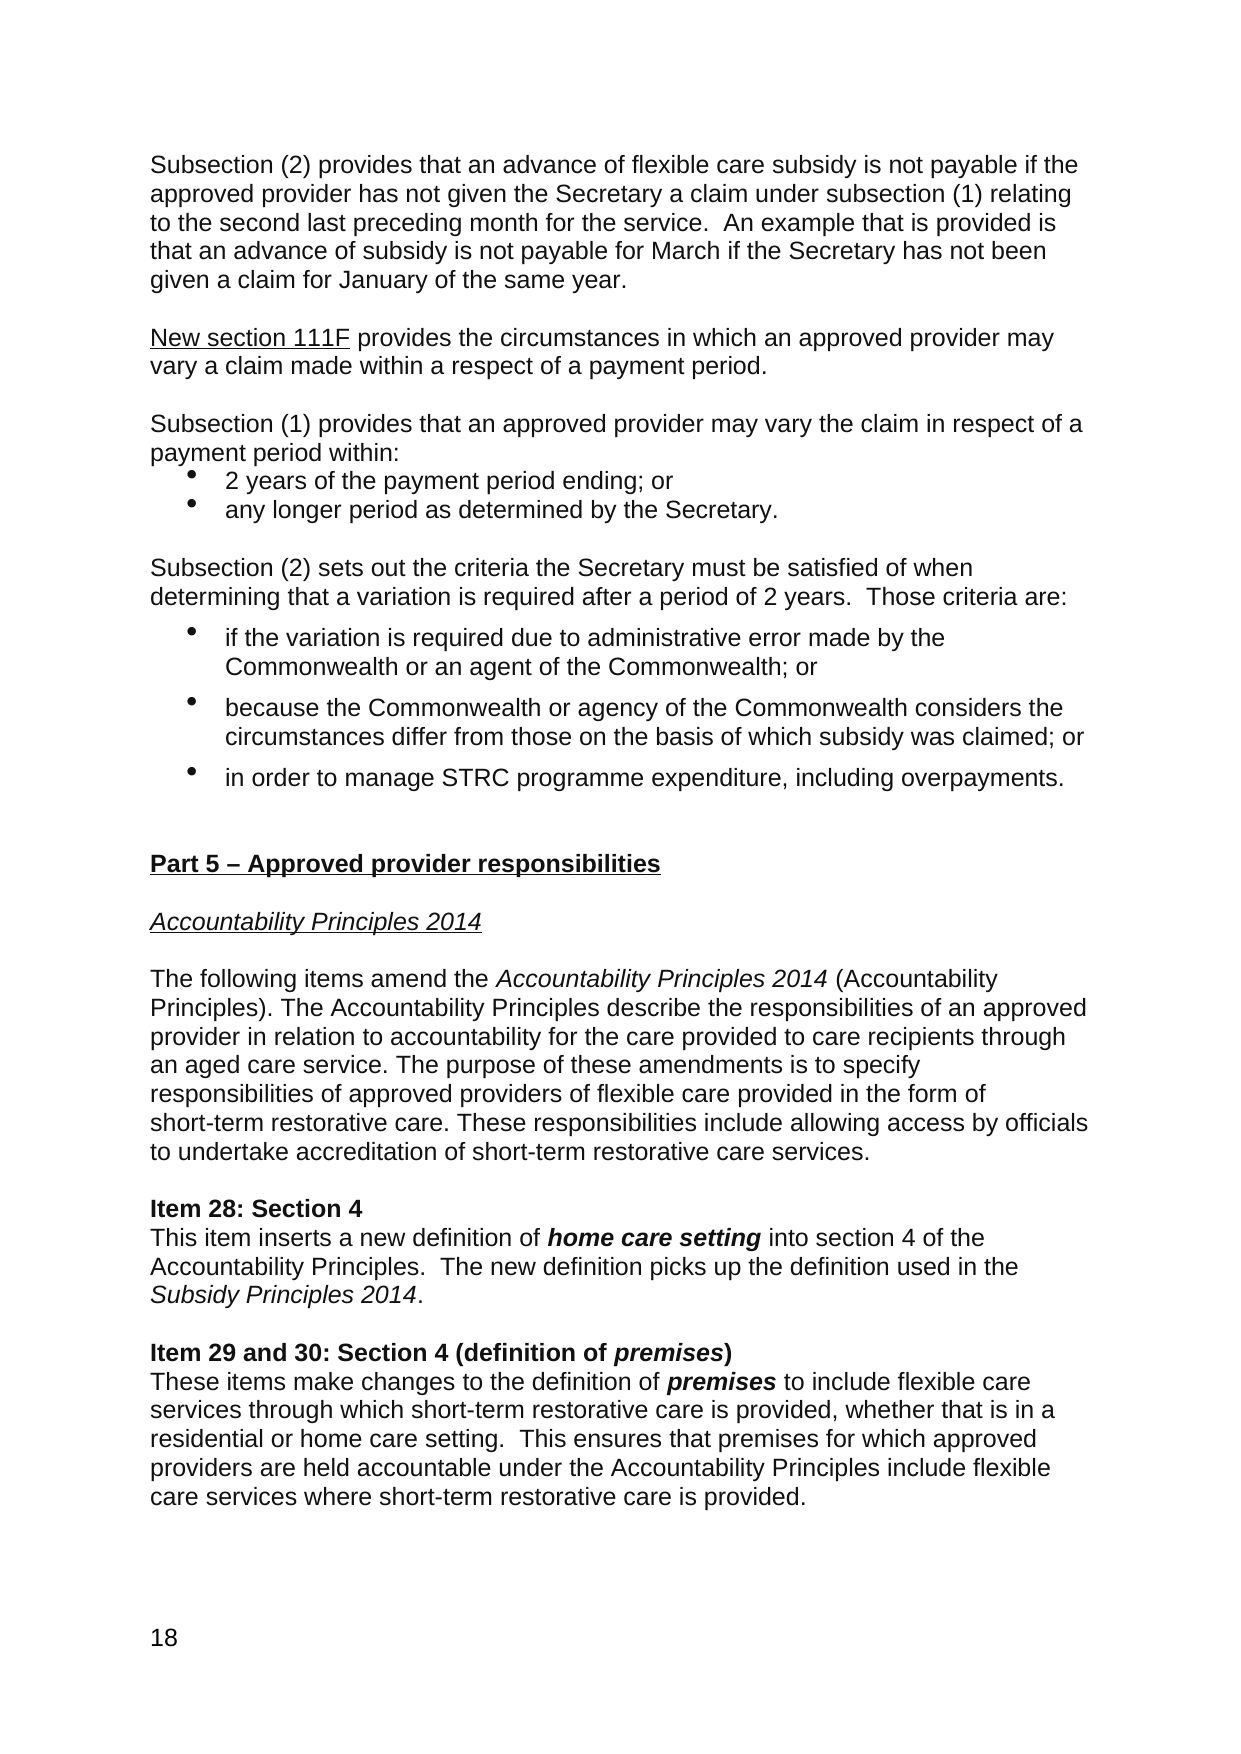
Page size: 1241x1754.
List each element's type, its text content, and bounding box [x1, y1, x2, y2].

text Subsection (2) provides that an advance of flexible care subsidy is not payable if the approved provider has not given the Secretary a claim under subsection (1) relating to the second last preceding month for the service. An example that is provided is that an advance of subsidy is not payable for March if the Secretary has not been given a claim for January of the same year. [150, 150, 1090, 294]
text New section 111F provides the circumstances in which an approved provider may vary a claim made within a respect of a payment period. [150, 322, 1090, 380]
list in order to manage STRC programme expenditure, including overpayments. [187, 763, 1090, 792]
text Accountability Principles 2014 [150, 907, 1090, 936]
list because the Commonwealth or agency of the Commonwealth considers the circumstances differ from those on the basis of which subsidy was claimed; or [187, 693, 1090, 750]
list 2 years of the payment period ending; or [187, 466, 1090, 495]
text Subsection (2) sets out the criteria the Secretary must be satisfied of when determining that a variation is required after a period of 2 years. Those criteria are: [150, 553, 1090, 610]
text Subsection (1) provides that an approved provider may vary the claim in respect of a payment period within: [150, 409, 1090, 466]
text Item 28: Section 4 [150, 1194, 1090, 1223]
text This item inserts a new definition of home care setting into section 4 of the Accountability Principles. The new definition picks up the definition used in the Subsidy Principles 2014. [150, 1223, 1090, 1309]
text Item 29 and 30: Section 4 (definition of premises) [150, 1338, 1090, 1367]
text The following items amend the Accountability Principles 2014 (Accountability Principles). The Accountability Principles describe the responsibilities of an approved provider in relation to accountability for the care provided to care recipients through an aged care service. The purpose of these amendments is to specify responsibilities of approved providers of flexible care provided in the form of short-term restorative care. These responsibilities include allowing access by officials to undertake accreditation of short-term restorative care services. [150, 964, 1090, 1166]
text Part 5 – Approved provider responsibilities [150, 849, 1090, 878]
list any longer period as determined by the Secretary. [187, 495, 1090, 524]
text These items make changes to the definition of premises to include flexible care services through which short-term restorative care is provided, whether that is in a residential or home care setting. This ensures that premises for which approved providers are held accountable under the Accountability Principles include flexible care services where short-term restorative care is provided. [150, 1367, 1090, 1511]
list if the variation is required due to administrative error made by the Commonwealth or an agent of the Commonwealth; or [187, 623, 1090, 680]
